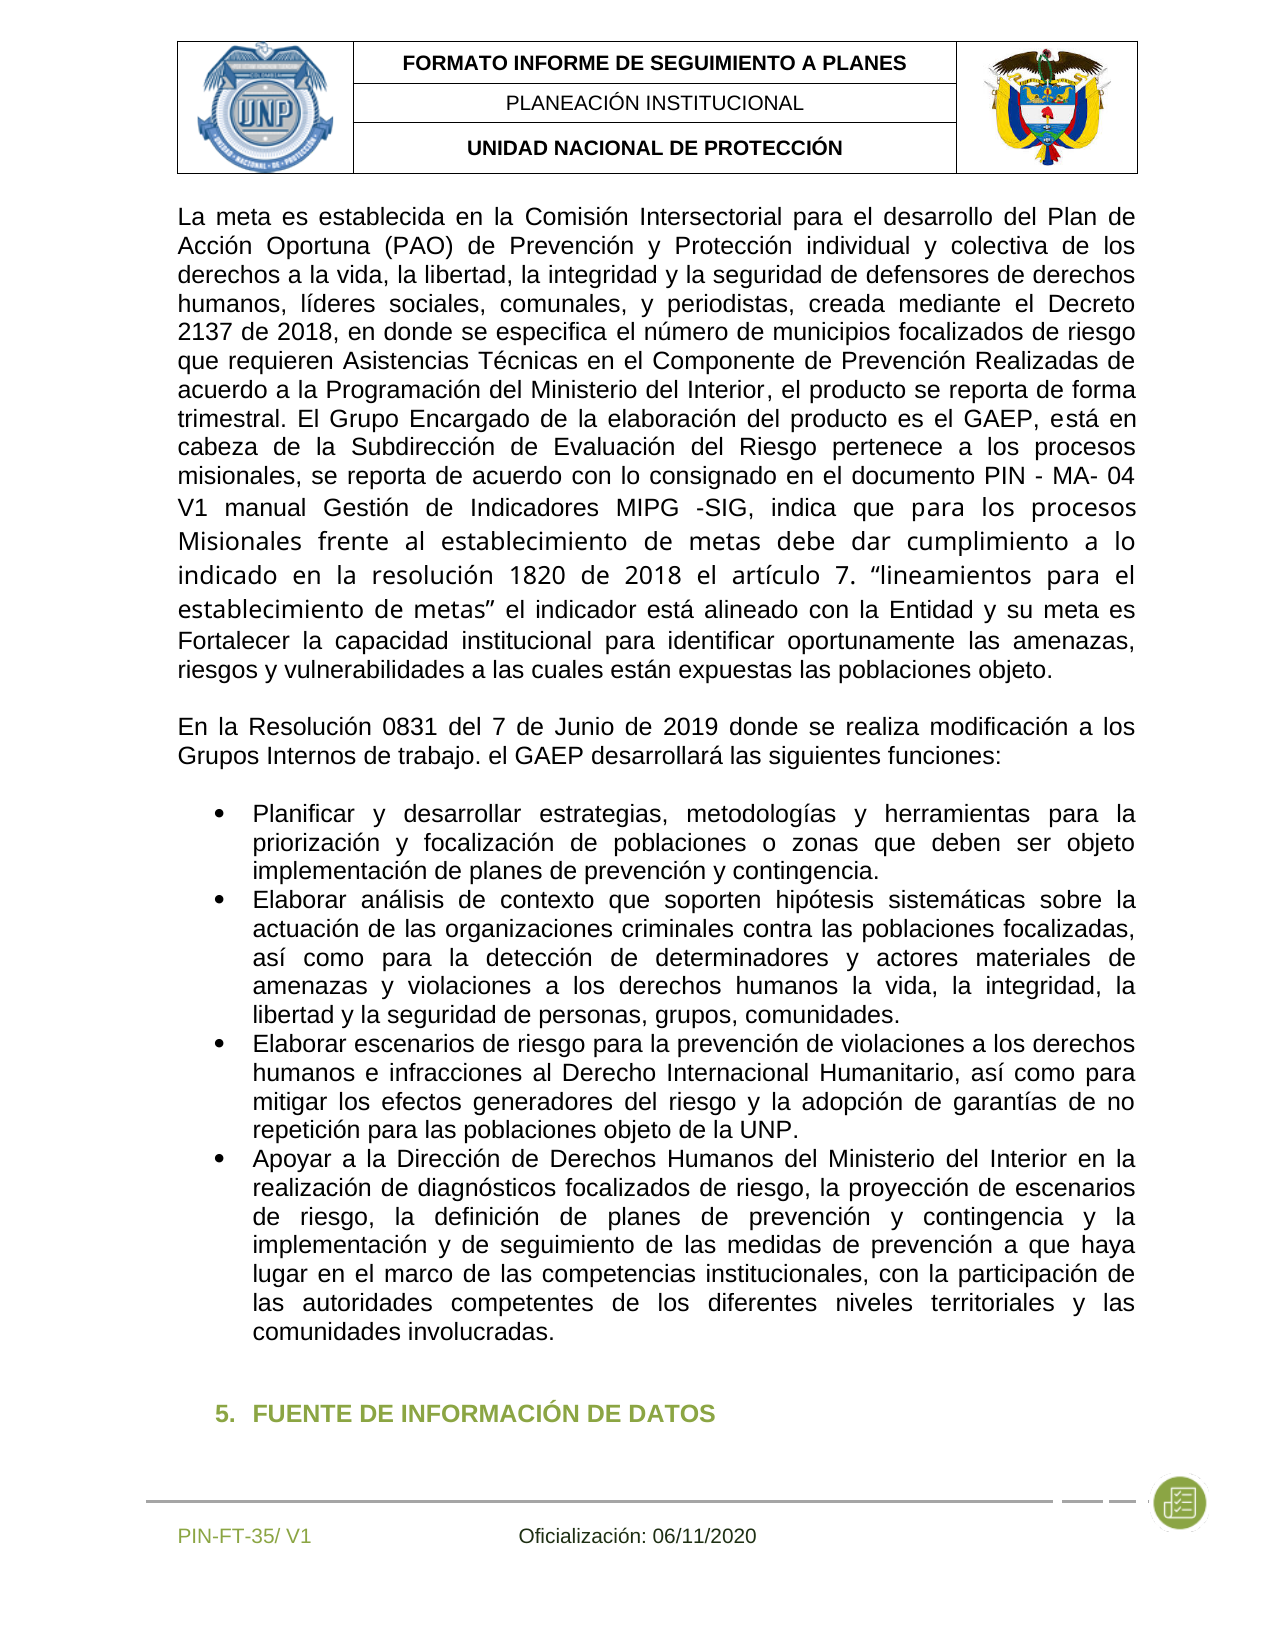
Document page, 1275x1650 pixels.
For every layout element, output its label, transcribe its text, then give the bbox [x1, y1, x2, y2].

text La meta es establecida en la Comisión Intersectorial para el desarrollo del Plan de Acción Oportuna (PAO) de Prevención y Protección individual y colectiva de los derechos a la vida, la libertad, la integridad y la seguridad de defensores de derechos humanos, líderes sociales, comunales, y periodistas, creada mediante el Decreto 2137 de 2018, en donde se especifica el número de municipios focalizados de riesgo que requieren Asistencias Técnicas en el Componente de Prevención Realizadas de acuerdo a la Programación del Ministerio del Interior, el producto se reporta de forma trimestral. El Grupo Encargado de la elaboración del producto es el GAEP, está en cabeza de la Subdirección de Evaluación del Riesgo pertenece a los procesos misionales, se reporta de acuerdo con lo consignado en el documento PIN - MA- 04 V1 manual Gestión de Indicadores MIPG -SIG, indica que para los procesos Misionales frente al establecimiento de metas debe dar cumplimiento a lo indicado en la resolución 1820 de 2018 el artículo 7. “lineamientos para el establecimiento de metas” el indicador está alineado con la Entidad y su meta es Fortalecer la capacidad institucional para identificar oportunamente las amenazas, riesgos y vulnerabilidades a las cuales están expuestas las poblaciones objeto. [177, 375, 1137, 684]
text La meta es establecida en la Comisión Intersectorial para el desarrollo del Plan de Acción Oportuna (PAO) de Prevención y Protección individual y colectiva de los derechos a la vida, la libertad, la integridad y la seguridad de defensores de derechos humanos, líderes sociales, comunales, y periodistas, creada mediante el Decreto 2137 de 2018, en donde se especifica el número de municipios focalizados de riesgo que requieren Asistencias Técnicas en el Componente de Prevención Realizadas de acuerdo a la Programación del Ministerio del Interior, el producto se reporta de forma trimestral. El Grupo Encargado de la elaboración del producto es el GAEP, está en cabeza de la Subdirección de Evaluación del Riesgo pertenece a los procesos misionales, se reporta de acuerdo con lo consignado en el documento PIN - MA- 04 V1 manual Gestión de Indicadores MIPG -SIG, indica que para los procesos Misionales frente al establecimiento de metas debe dar cumplimiento a lo indicado en la resolución 1820 de 2018 el artículo 7. “lineamientos para el establecimiento de metas” el indicador está alineado con la Entidad y su meta es Fortalecer la capacidad institucional para identificar oportunamente las amenazas, riesgos y vulnerabilidades a las cuales están expuestas las poblaciones objeto. [177, 202, 1137, 375]
list Planificar y desarrollar estrategias, metodologías y herramientas para la priorización y focalización de poblaciones o zonas que deben ser objeto implementación de planes de prevención y contingencia. [215, 799, 1137, 885]
picture [197, 41, 334, 173]
list Elaborar escenarios de riesgo para la prevención de violaciones a los derechos humanos e infracciones al Derecho Internacional Humanitario, así como para mitigar los efectos generadores del riesgo y la adopción de garantías de no repetición para las poblaciones objeto de la UNP. [215, 1029, 1137, 1144]
subtitle FUENTE DE INFORMACIÓN DE DATOS [215, 1399, 1137, 1428]
list Elaborar análisis de contexto que soporten hipótesis sistemáticas sobre la actuación de las organizaciones criminales contra las poblaciones focalizadas, así como para la detección de determinadores y actores materiales de amenazas y violaciones a los derechos humanos la vida, la integridad, la libertad y la seguridad de personas, grupos, comunidades. [215, 885, 1137, 1029]
picture [983, 48, 1112, 166]
list Apoyar a la Dirección de Derechos Humanos del Ministerio del Interior en la realización de diagnósticos focalizados de riesgo, la proyección de escenarios de riesgo, la definición de planes de prevención y contingencia y la implementación y de seguimiento de las medidas de prevención a que haya lugar en el marco de las competencias institucionales, con la participación de las autoridades competentes de los diferentes niveles territoriales y las comunidades involucradas. [215, 1144, 1137, 1345]
text En la Resolución 0831 del 7 de Junio de 2019 donde se realiza modificación a los Grupos Internos de trabajo. el GAEP desarrollará las siguientes funciones: [177, 712, 1137, 770]
